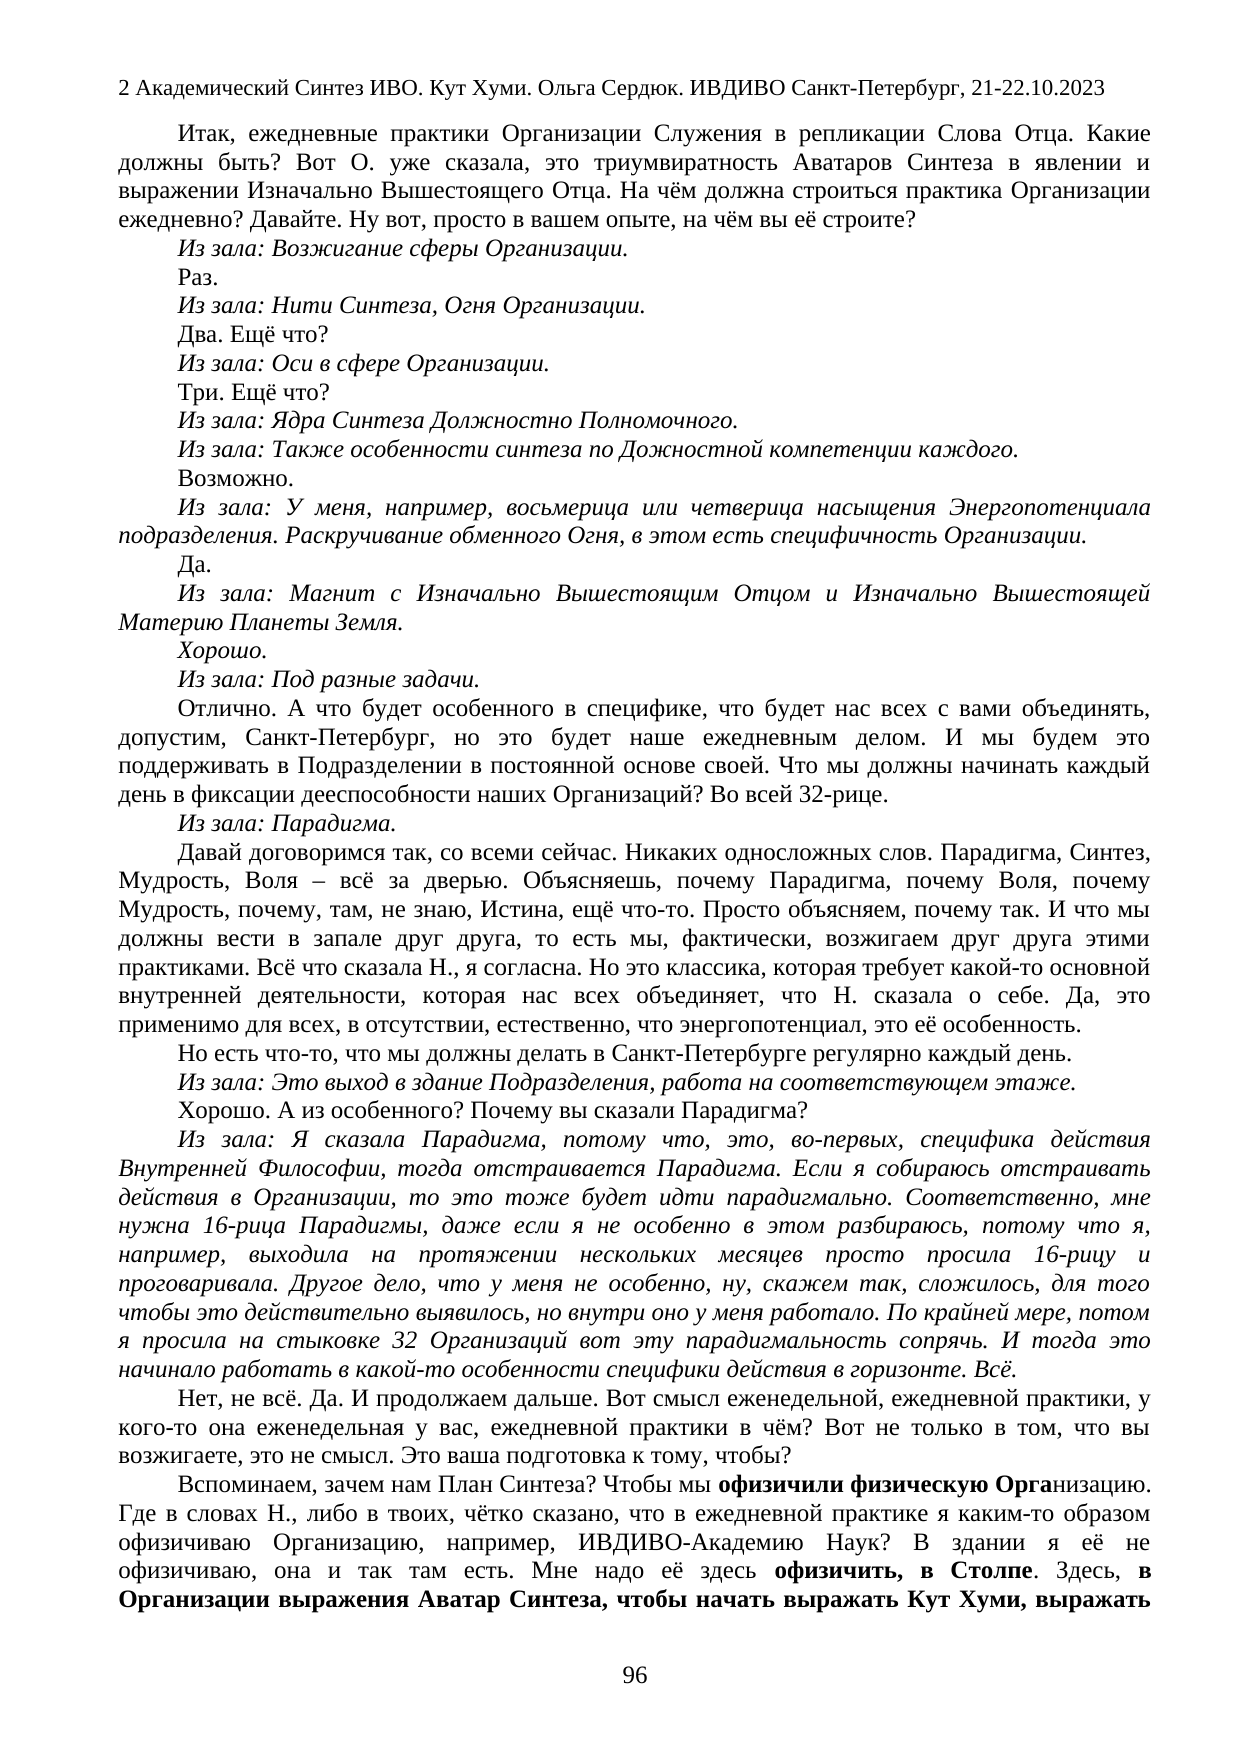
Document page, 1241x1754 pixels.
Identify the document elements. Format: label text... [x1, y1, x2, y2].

text Из зала: У меня, например, восьмерица или четверица насыщения Энергопотенциала подразделения. Раскручивание обменного Огня, в этом есть специфичность Организации. [118, 492, 1152, 549]
text Раз. [118, 262, 1152, 291]
text Из зала: Я сказала Парадигма, потому что, это, во-первых, специфика действия Внутренней Философии, тогда отстраивается Парадигма. Если я собираюсь отстраивать действия в Организации, то это тоже будет идти парадигмально. Соответственно, мне нужна 16-рица Парадигмы, даже если я не особенно в этом разбираюсь, потому что я, например, выходила на протяжении нескольких месяцев просто просила 16-рицу и проговаривала. Другое дело, что у меня не особенно, ну, скажем так, сложилось, для того чтобы это действительно выявилось, но внутри оно у меня работало. По крайней мере, потом я просила на стыковке 32 Организаций вот эту парадигмальность сопрячь. И тогда это начинало работать в какой-то особенности специфики действия в горизонте. Всё. [118, 1124, 1152, 1383]
text Но есть что-то, что мы должны делать в Санкт-Петербурге регулярно каждый день. [118, 1038, 1152, 1067]
text Из зала: Оси в сфере Организации. [118, 348, 1152, 377]
text Из зала: Магнит с Изначально Вышестоящим Отцом и Изначально Вышестоящей Материю Планеты Земля. [118, 578, 1152, 636]
text Давай договоримся так, со всеми сейчас. Никаких односложных слов. Парадигма, Синтез, Мудрость, Воля – всё за дверью. Объясняешь, почему Парадигма, почему Воля, почему Мудрость, почему, там, не знаю, Истина, ещё что-то. Просто объясняем, почему так. И что мы должны вести в запале друг друга, то есть мы, фактически, возжигаем друг друга этими практиками. Всё что сказала Н., я согласна. Но это классика, которая требует какой-то основной внутренней деятельности, которая нас всех объединяет, что Н. сказала о себе. Да, это применимо для всех, в отсутствии, естественно, что энергопотенциал, это её особенность. [118, 837, 1152, 1038]
text Из зала: Парадигма. [118, 808, 1152, 837]
text Хорошо. А из особенного? Почему вы сказали Парадигма? [118, 1096, 1152, 1124]
text Два. Ещё что? [118, 319, 1152, 348]
text Итак, ежедневные практики Организации Служения в репликации Слова Отца. Какие должны быть? Вот О. уже сказала, это триумвиратность Аватаров Синтеза в явлении и выражении Изначально Вышестоящего Отца. На чём должна строиться практика Организации ежедневно? Давайте. Ну вот, просто в вашем опыте, на чём вы её строите? [118, 118, 1152, 233]
text Из зала: Нити Синтеза, Огня Организации. [118, 291, 1152, 319]
text Хорошо. [118, 636, 1152, 664]
text Отлично. А что будет особенного в специфике, что будет нас всех с вами объединять, допустим, Санкт-Петербург, но это будет наше ежедневным делом. И мы будем это поддерживать в Подразделении в постоянной основе своей. Что мы должны начинать каждый день в фиксации дееспособности наших Организаций? Во всей 32-рице. [118, 693, 1152, 808]
text Из зала: Это выход в здание Подразделения, работа на соответствующем этаже. [118, 1067, 1152, 1096]
text Из зала: Под разные задачи. [118, 664, 1152, 693]
text Из зала: Ядра Синтеза Должностно Полномочного. [118, 406, 1152, 434]
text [118, 1469, 1152, 1613]
text Возможно. [118, 463, 1152, 492]
text Из зала: Возжигание сферы Организации. [118, 233, 1152, 262]
text Три. Ещё что? [118, 377, 1152, 406]
text Нет, не всё. Да. И продолжаем дальше. Вот смысл еженедельной, ежедневной практики, у кого-то она еженедельная у вас, ежедневной практики в чём? Вот не только в том, что вы возжигаете, это не смысл. Это ваша подготовка к тому, чтобы? [118, 1383, 1152, 1469]
text Из зала: Также особенности синтеза по Дожностной компетенции каждого. [118, 434, 1152, 463]
text Да. [118, 549, 1152, 578]
